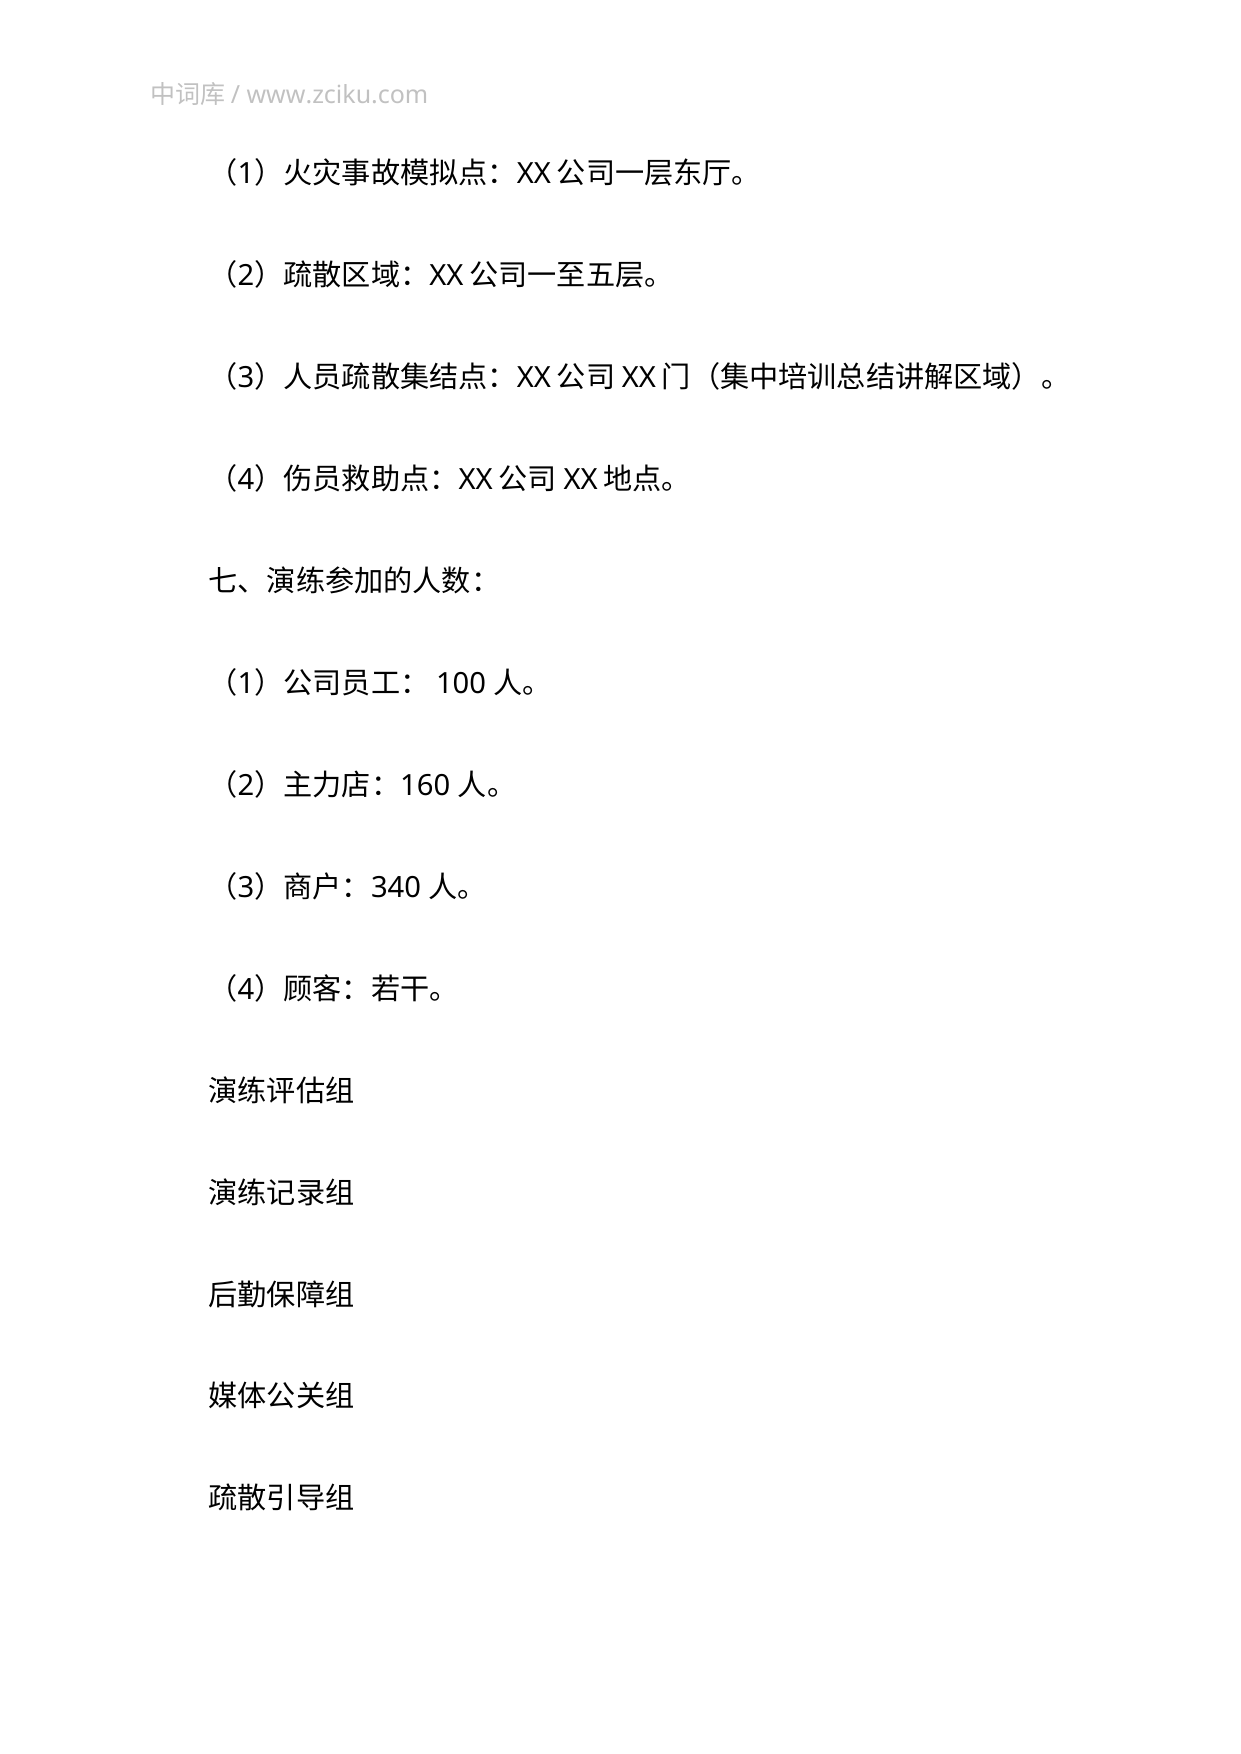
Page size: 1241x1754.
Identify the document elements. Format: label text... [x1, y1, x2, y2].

text （4）伤员救助点：XX公司 XX地点。 [150, 456, 1090, 498]
text 后勤保障组 [150, 1271, 1090, 1313]
text （2）主力店：160 人。 [150, 762, 1090, 804]
text 七、演练参加的人数： [150, 558, 1090, 600]
text （1）火灾事故模拟点：XX公司一层东厅。 [150, 150, 1090, 192]
text （2）疏散区域：XX公司一至五层。 [150, 252, 1090, 294]
text （3）人员疏散集结点：XX公司 XX门（集中培训总结讲解区域）。 [150, 354, 1090, 396]
text （4）顾客：若干。 [150, 966, 1090, 1008]
text 演练评估组 [150, 1068, 1090, 1110]
text 演练记录组 [150, 1169, 1090, 1212]
text （1）公司员工： 100 人。 [150, 660, 1090, 702]
text （3）商户：340 人。 [150, 864, 1090, 906]
text 疏散引导组 [150, 1475, 1090, 1517]
text 媒体公关组 [150, 1373, 1090, 1415]
